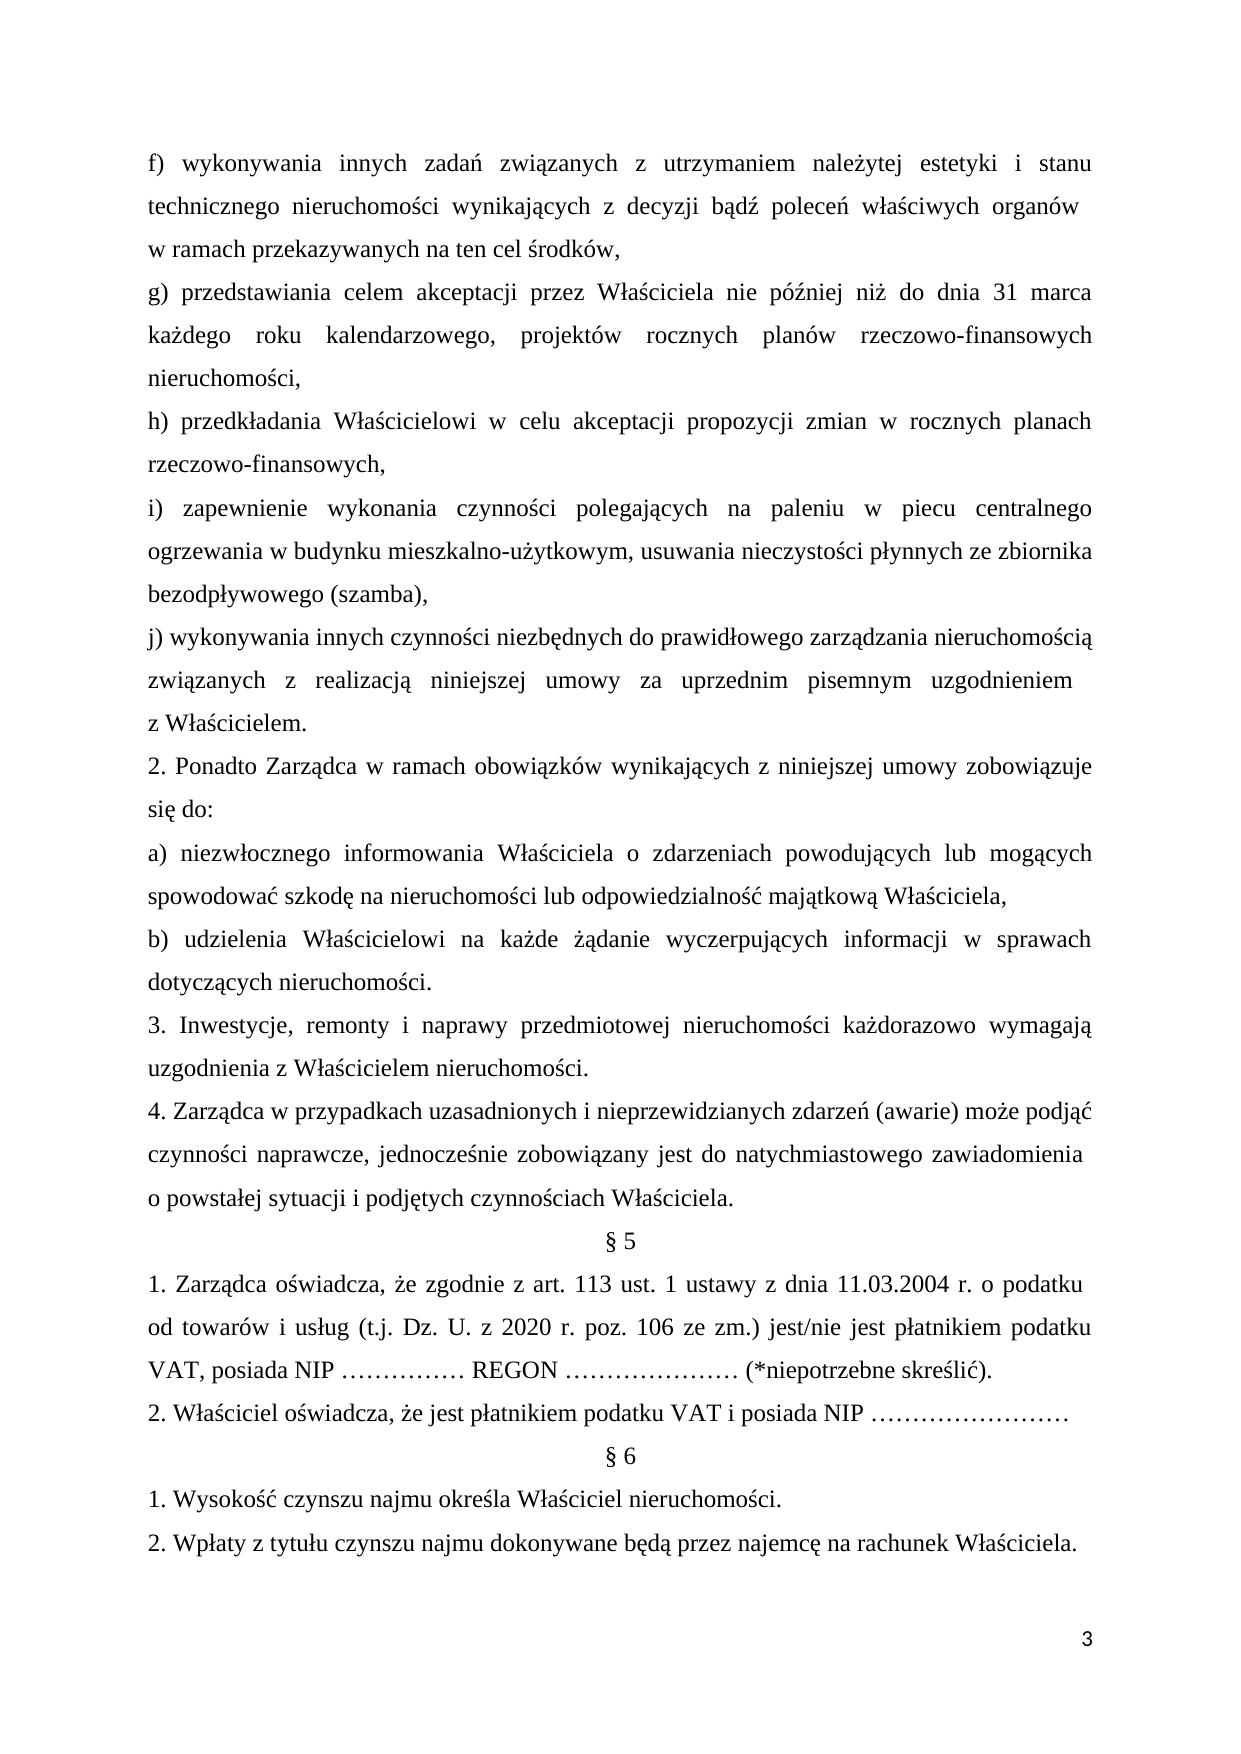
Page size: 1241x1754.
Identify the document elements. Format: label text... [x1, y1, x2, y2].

text 3. Inwestycje, remonty i naprawy przedmiotowej nieruchomości każdorazowo wymagają uzgodnienia z Właścicielem nieruchomości. [148, 1010, 1093, 1082]
text 2. Wpłaty z tytułu czynszu najmu dokonywane będą przez najemcę na rachunek Właściciela. [148, 1528, 1093, 1556]
text § 6 [148, 1441, 1093, 1470]
text 1. Wysokość czynszu najmu określa Właściciel nieruchomości. [148, 1484, 1093, 1513]
text h) przedkładania Właścicielowi w celu akceptacji propozycji zmian w rocznych planach rzeczowo-finansowych, [148, 406, 1093, 478]
text a) niezwłocznego informowania Właściciela o zdarzeniach powodujących lub mogących spowodować szkodę na nieruchomości lub odpowiedzialność majątkową Właściciela, [148, 838, 1093, 909]
text 4. Zarządca w przypadkach uzasadnionych i nieprzewidzianych zdarzeń (awarie) może podjąć czynności naprawcze, jednocześnie zobowiązany jest do natychmiastowego zawiadomienia o powstałej sytuacji i podjętych czynnościach Właściciela. [148, 1096, 1093, 1211]
text 2. Ponadto Zarządca w ramach obowiązków wynikających z niniejszej umowy zobowiązuje się do: [148, 751, 1093, 823]
text g) przedstawiania celem akceptacji przez Właściciela nie później niż do dnia 31 marca każdego roku kalendarzowego, projektów rocznych planów rzeczowo-finansowych nieruchomości, [148, 277, 1093, 392]
text 2. Właściciel oświadcza, że jest płatnikiem podatku VAT i posiada NIP …………………… [148, 1398, 1093, 1427]
text § 5 [148, 1226, 1093, 1254]
text b) udzielenia Właścicielowi na każde żądanie wyczerpujących informacji w sprawach dotyczących nieruchomości. [148, 924, 1093, 996]
text j) wykonywania innych czynności niezbędnych do prawidłowego zarządzania nieruchomością związanych z realizacją niniejszej umowy za uprzednim pisemnym uzgodnieniem z Właścicielem. [148, 622, 1093, 737]
text f) wykonywania innych zadań związanych z utrzymaniem należytej estetyki i stanu technicznego nieruchomości wynikających z decyzji bądź poleceń właściwych organów w ramach przekazywanych na ten cel środków, [148, 148, 1093, 263]
text i) zapewnienie wykonania czynności polegających na paleniu w piecu centralnego ogrzewania w budynku mieszkalno-użytkowym, usuwania nieczystości płynnych ze zbiornika bezodpływowego (szamba), [148, 493, 1093, 608]
text 1. Zarządca oświadcza, że zgodnie z art. 113 ust. 1 ustawy z dnia 11.03.2004 r. o podatku od towarów i usług (t.j. Dz. U. z 2020 r. poz. 106 ze zm.) jest/nie jest płatnikiem podatku VAT, posiada NIP …………… REGON ………………… (*niepotrzebne skreślić). [148, 1269, 1093, 1384]
